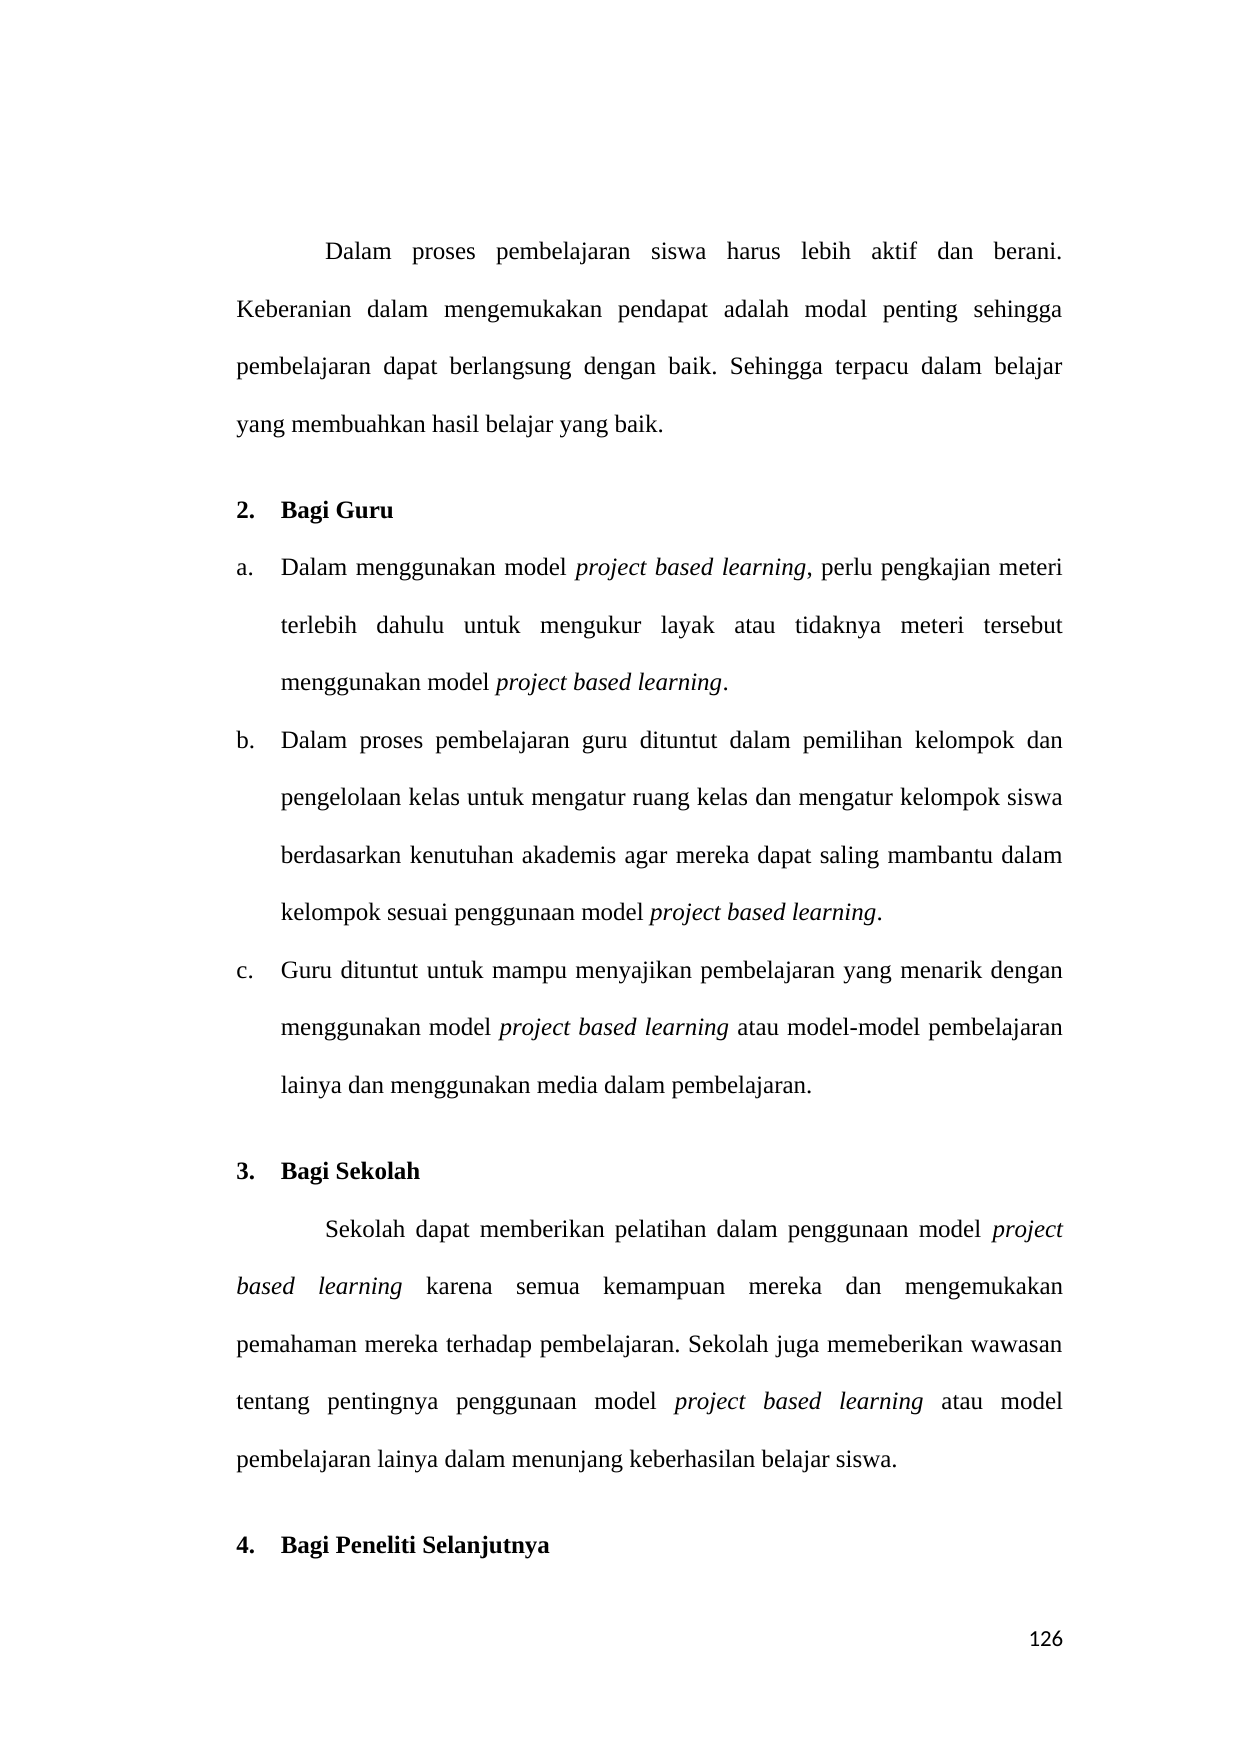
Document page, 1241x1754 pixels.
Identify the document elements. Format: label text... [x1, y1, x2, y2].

list Dalam proses pembelajaran siswa harus lebih aktif dan berani. Keberanian dalam mengemukakan pendapat adalah modal penting sehingga pembelajaran dapat berlangsung dengan baik. Sehingga terpacu dalam belajar yang membuahkan hasil belajar yang baik. [236, 236, 1063, 437]
list Bagi Guru [236, 495, 1063, 524]
list Dalam menggunakan model project based learning, perlu pengkajian meteri terlebih dahulu untuk mengukur layak atau tidaknya meteri tersebut menggunakan model project based learning. [236, 552, 1063, 696]
list Bagi Peneliti Selanjutnya [236, 1530, 1063, 1559]
list Dalam proses pembelajaran guru dituntut dalam pemilihan kelompok dan pengelolaan kelas untuk mengatur ruang kelas dan mengatur kelompok siswa berdasarkan kenutuhan akademis agar mereka dapat saling mambantu dalam kelompok sesuai penggunaan model project based learning. [236, 725, 1063, 926]
list Guru dituntut untuk mampu menyajikan pembelajaran yang menarik dengan menggunakan model project based learning atau model-model pembelajaran lainya dan menggunakan media dalam pembelajaran. [236, 955, 1063, 1099]
list Bagi Sekolah [236, 1156, 1063, 1185]
list Sekolah dapat memberikan pelatihan dalam penggunaan model project based learning karena semua kemampuan mereka dan mengemukakan pemahaman mereka terhadap pembelajaran. Sekolah juga memeberikan wawasan tentang pentingnya penggunaan model project based learning atau model pembelajaran lainya dalam menunjang keberhasilan belajar siswa. [236, 1214, 1063, 1472]
